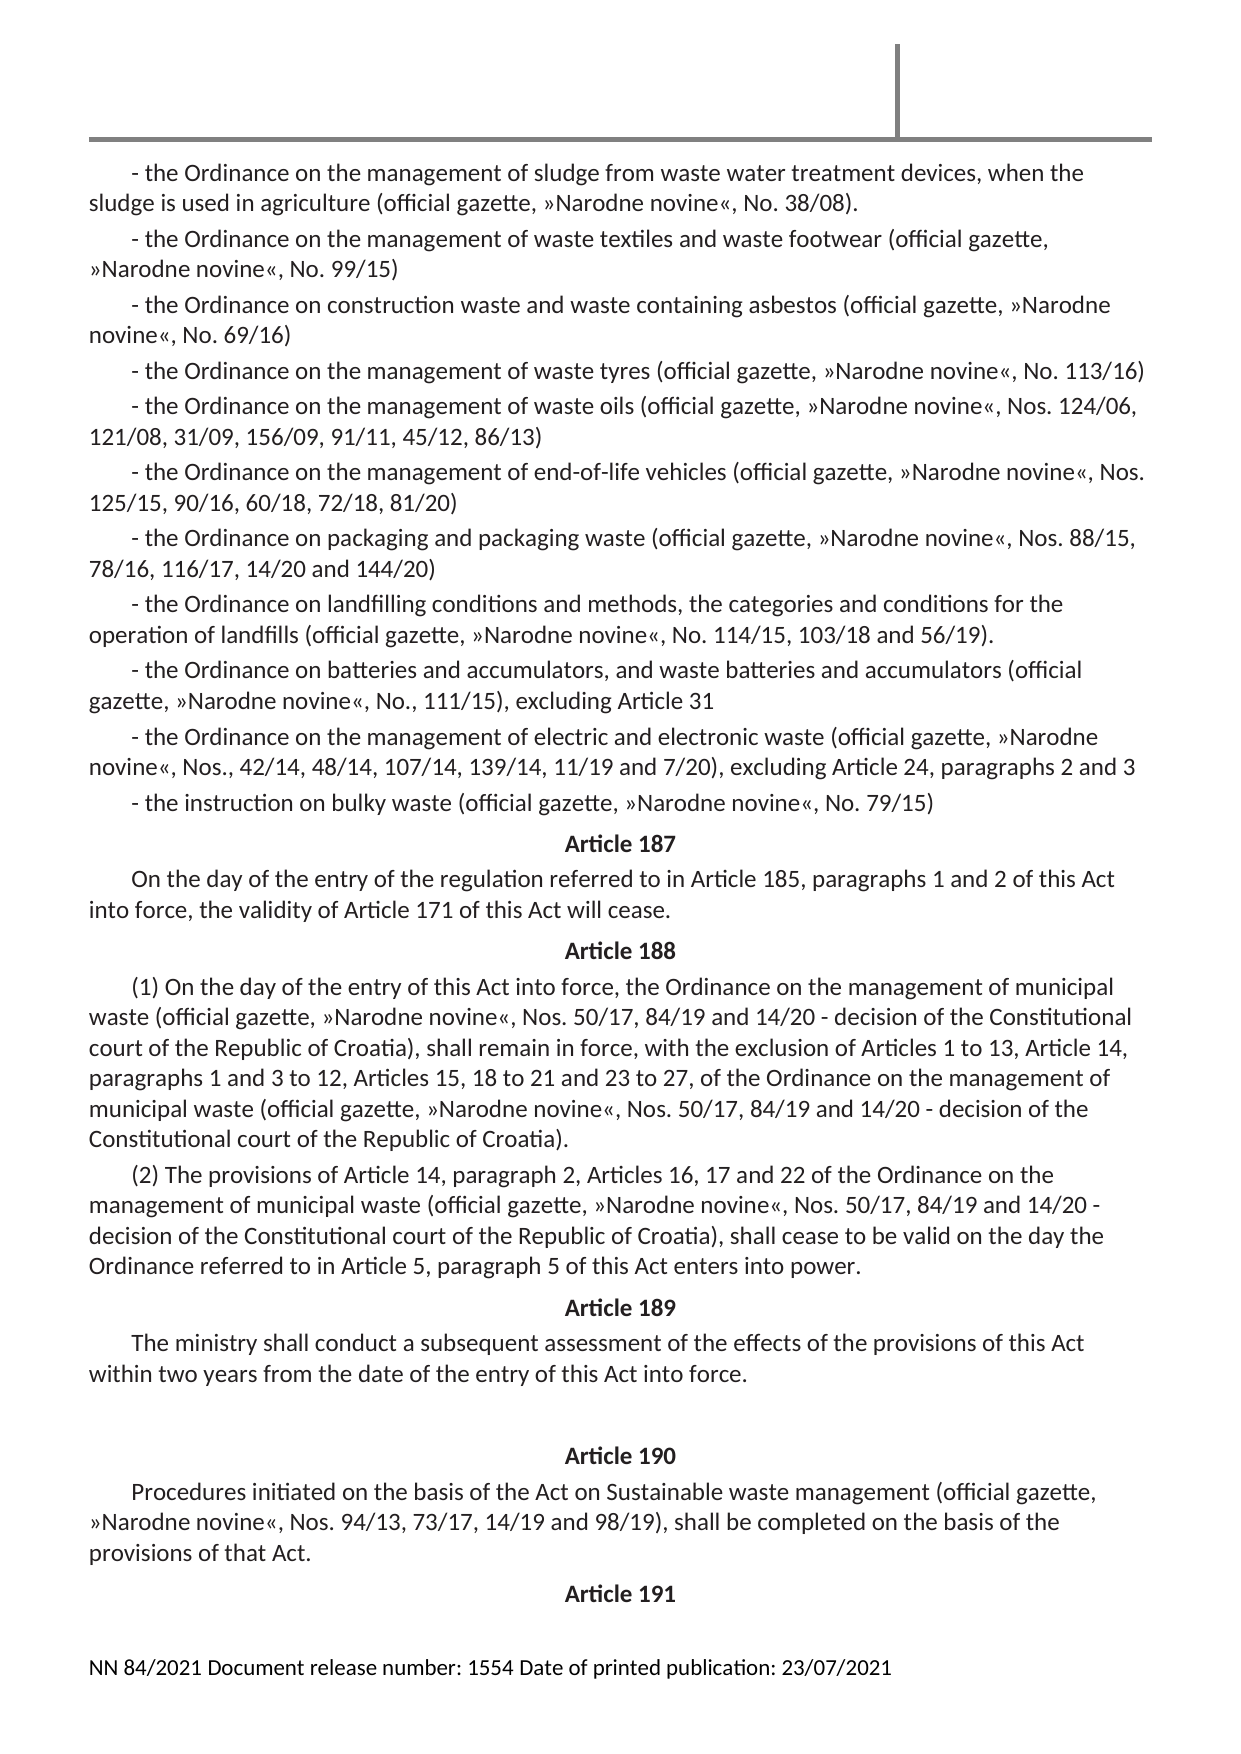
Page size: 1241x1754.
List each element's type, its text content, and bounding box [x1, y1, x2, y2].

text - the Ordinance on the management of sludge from waste water treatment devices, when the sludge is used in agriculture (official gazette, »Narodne novine«, No. 38/08). [89, 157, 1152, 218]
text Article 188 [89, 935, 1152, 966]
text - the Ordinance on the management of electric and electronic waste (official gazette, »Narodne novine«, Nos., 42/14, 48/14, 107/14, 139/14, 11/19 and 7/20), excluding Article 24, paragraphs 2 and 3 [89, 721, 1152, 782]
text On the day of the entry of the regulation referred to in Article 185, paragraphs 1 and 2 of this Act into force, the validity of Article 171 of this Act will cease. [89, 863, 1152, 924]
text - the Ordinance on landfilling conditions and methods, the categories and conditions for the operation of landfills (official gazette, »Narodne novine«, No. 114/15, 103/18 and 56/19). [89, 588, 1152, 649]
text - the Ordinance on batteries and accumulators, and waste batteries and accumulators (official gazette, »Narodne novine«, No., 111/15), excluding Article 31 [89, 654, 1152, 716]
text The ministry shall conduct a subsequent assessment of the effects of the provisions of this Act within two years from the date of the entry of this Act into force. [89, 1327, 1152, 1388]
text Article 190 [89, 1440, 1152, 1471]
text - the Ordinance on the management of waste tyres (official gazette, »Narodne novine«, No. 113/16) [89, 355, 1152, 385]
text - the Ordinance on the management of end-of-life vehicles (official gazette, »Narodne novine«, Nos. 125/15, 90/16, 60/18, 72/18, 81/20) [89, 456, 1152, 517]
text Article 189 [89, 1292, 1152, 1322]
text - the instruction on bulky waste (official gazette, »Narodne novine«, No. 79/15) [89, 787, 1152, 817]
text Article 191 [89, 1578, 1152, 1608]
text Procedures initiated on the basis of the Act on Sustainable waste management (official gazette, »Narodne novine«, Nos. 94/13, 73/17, 14/19 and 98/19), shall be completed on the basis of the provisions of that Act. [89, 1476, 1152, 1567]
text Article 187 [89, 828, 1152, 858]
text - the Ordinance on the management of waste oils (official gazette, »Narodne novine«, Nos. 124/06, 121/08, 31/09, 156/09, 91/11, 45/12, 86/13) [89, 390, 1152, 451]
text - the Ordinance on packaging and packaging waste (official gazette, »Narodne novine«, Nos. 88/15, 78/16, 116/17, 14/20 and 144/20) [89, 522, 1152, 583]
text (2) The provisions of Article 14, paragraph 2, Articles 16, 17 and 22 of the Ordinance on the management of municipal waste (official gazette, »Narodne novine«, Nos. 50/17, 84/19 and 14/20 - decision of the Constitutional court of the Republic of Croatia), shall cease to be valid on the day the Ordinance referred to in Article 5, paragraph 5 of this Act enters into power. [89, 1159, 1152, 1281]
text - the Ordinance on construction waste and waste containing asbestos (official gazette, »Narodne novine«, No. 69/16) [89, 289, 1152, 350]
text (1) On the day of the entry of this Act into force, the Ordinance on the management of municipal waste (official gazette, »Narodne novine«, Nos. 50/17, 84/19 and 14/20 - decision of the Constitutional court of the Republic of Croatia), shall remain in force, with the exclusion of Articles 1 to 13, Article 14, paragraphs 1 and 3 to 12, Articles 15, 18 to 21 and 23 to 27, of the Ordinance on the management of municipal waste (official gazette, »Narodne novine«, Nos. 50/17, 84/19 and 14/20 - decision of the Constitutional court of the Republic of Croatia). [89, 971, 1152, 1154]
text - the Ordinance on the management of waste textiles and waste footwear (official gazette, »Narodne novine«, No. 99/15) [89, 223, 1152, 284]
